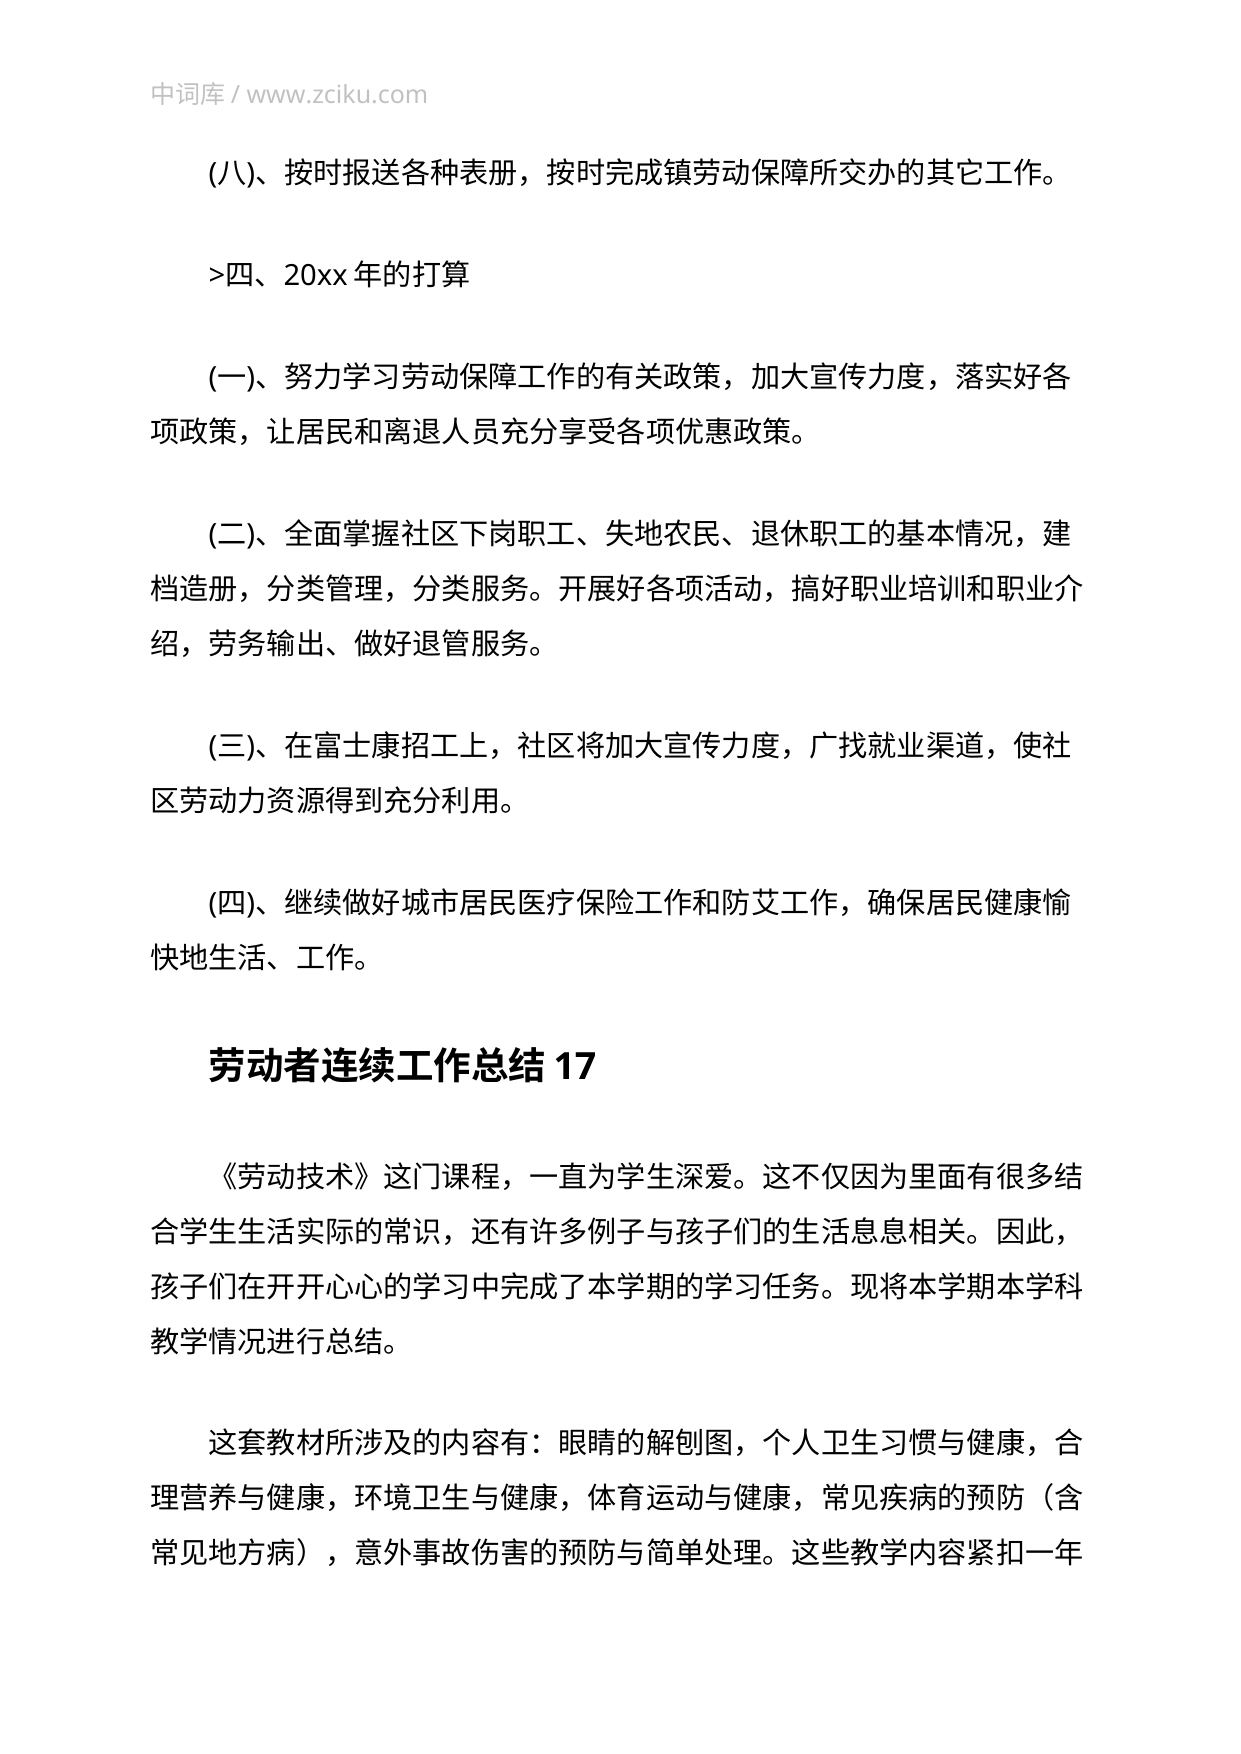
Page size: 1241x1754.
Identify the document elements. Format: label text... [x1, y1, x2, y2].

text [150, 1420, 1090, 1572]
text (四)、继续做好城市居民医疗保险工作和防艾工作，确保居民健康愉快地生活、工作。 [150, 879, 1090, 976]
text (二)、全面掌握社区下岗职工、失地农民、退休职工的基本情况，建档造册，分类管理，分类服务。开展好各项活动，搞好职业培训和职业介绍，劳务输出、做好退管服务。 [150, 511, 1090, 663]
text 《劳动技术》这门课程，一直为学生深爱。这不仅因为里面有很多结合学生生活实际的常识，还有许多例子与孩子们的生活息息相关。因此，孩子们在开开心心的学习中完成了本学期的学习任务。现将本学期本学科教学情况进行总结。 [150, 1153, 1090, 1361]
text >四、20xx年的打算 [150, 252, 1090, 294]
text 劳动者连续工作总结17 [150, 1036, 1090, 1090]
text (三)、在富士康招工上，社区将加大宣传力度，广找就业渠道，使社区劳动力资源得到充分利用。 [150, 722, 1090, 820]
text (一)、努力学习劳动保障工作的有关政策，加大宣传力度，落实好各项政策，让居民和离退人员充分享受各项优惠政策。 [150, 354, 1090, 451]
text (八)、按时报送各种表册，按时完成镇劳动保障所交办的其它工作。 [150, 150, 1090, 192]
